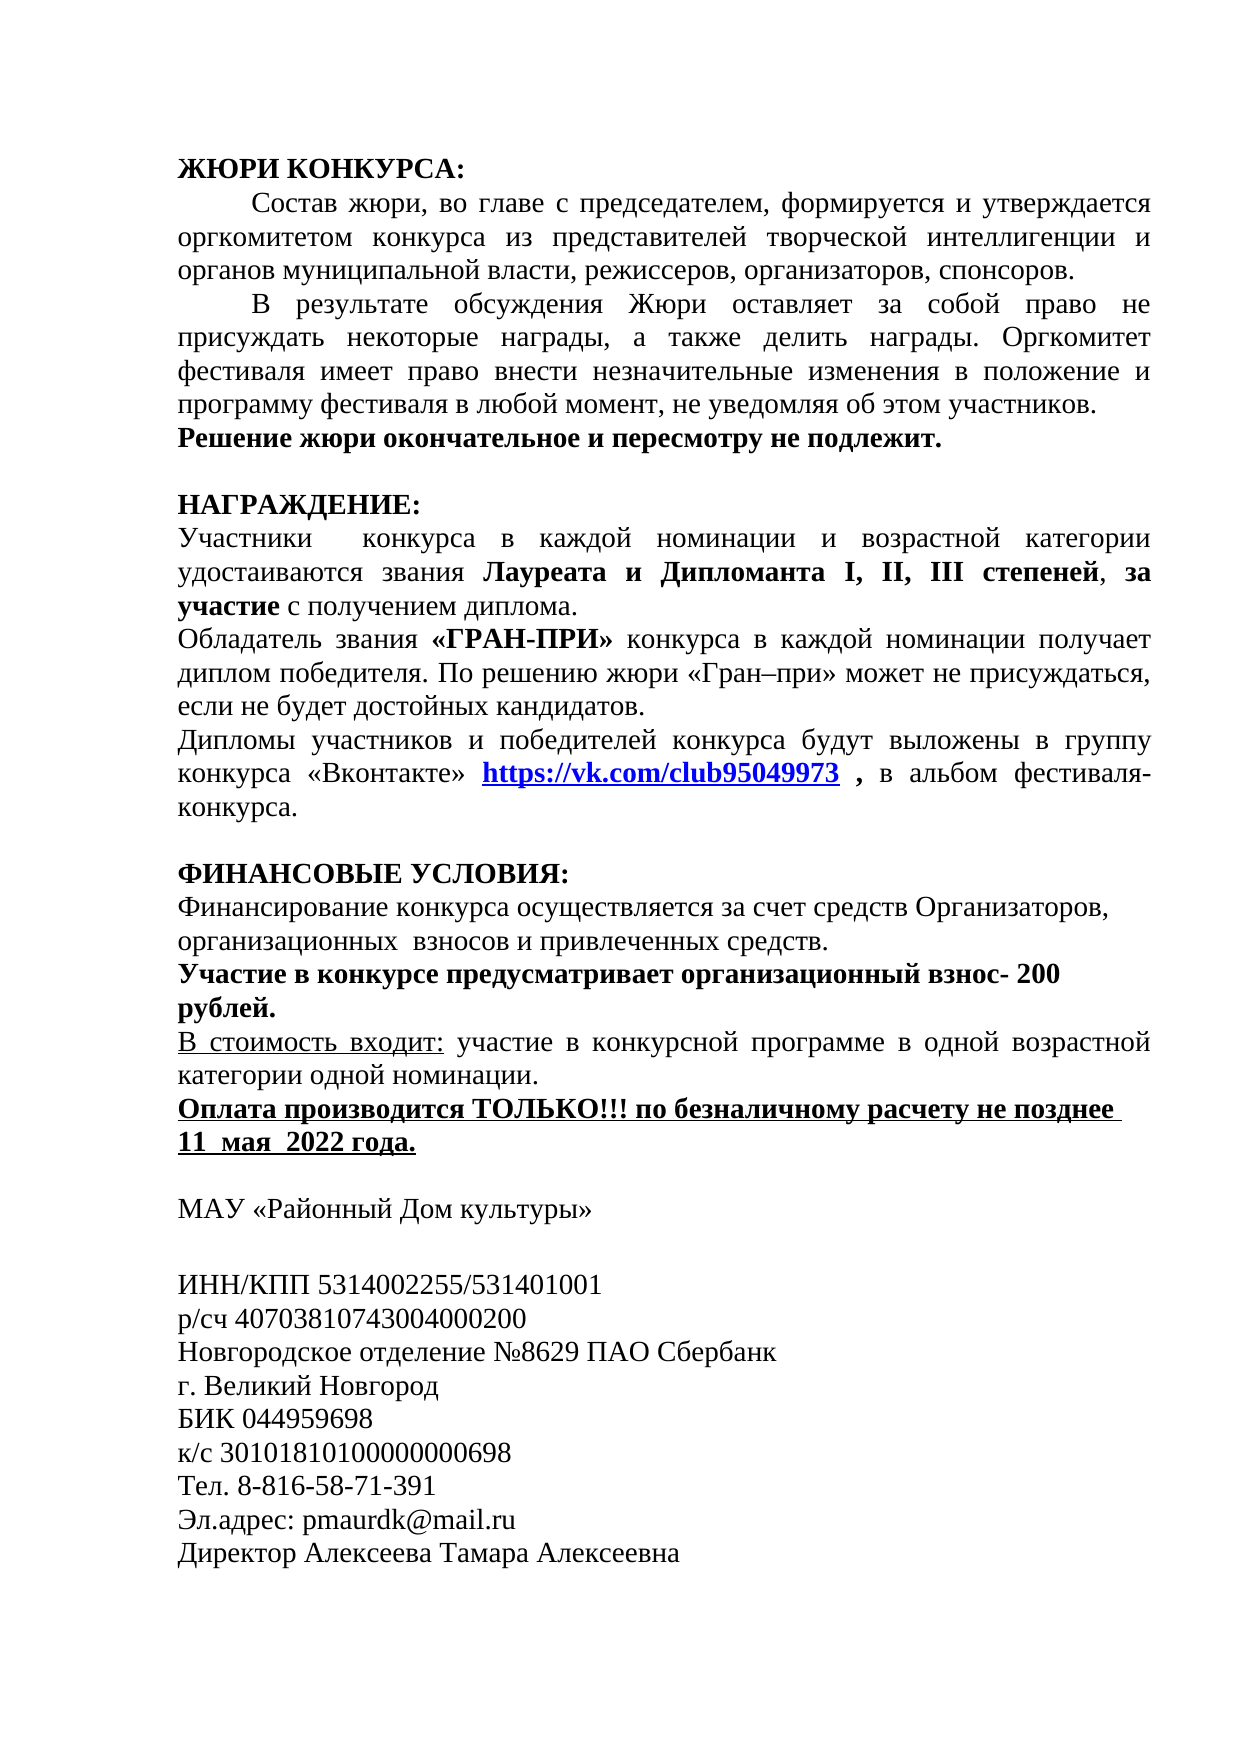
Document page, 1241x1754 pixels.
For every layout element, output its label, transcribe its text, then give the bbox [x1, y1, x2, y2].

table_cell ИНН/КПП 5314002255/531401001 р/сч 40703810743004000200 Новгородское отделение №8629 ПАО Сбербанк г. Великий Новгород БИК 044959698 к/с 30101810100000000698 Тел. 8-816-58-71-391 Эл.адрес: pmaurdk@mail.ru Директор Алексеева Тамара Алексеевна [166, 1234, 1240, 1569]
text Решение жюри окончательное и пересмотру не подлежит. [177, 420, 1152, 453]
table_header МАУ «Районный Дом культуры» [166, 1191, 1240, 1234]
text В результате обсуждения Жюри оставляет за собой право не присуждать некоторые награды, а также делить награды. Оргкомитет фестиваля имеет право внести незначительные изменения в положение и программу фестиваля в любой момент, не уведомляя об этом участников. [177, 286, 1152, 420]
text Состав жюри, во главе с председателем, формируется и утверждается оргкомитетом конкурса из представителей творческой интеллигенции и органов муниципальной власти, режиссеров, организаторов, спонсоров. [177, 185, 1152, 286]
text Участие в конкурсе предусматривает организационный взнос- 200 рублей. [177, 957, 1152, 1024]
text В стоимость входит: участие в конкурсной программе в одной возрастной категории одной номинации. [177, 1024, 1152, 1091]
text 11 мая 2022 года. [177, 1124, 1152, 1158]
text Оплата производится ТОЛЬКО!!! по безналичному расчету не позднее [177, 1091, 1152, 1124]
text Обладатель звания «ГРАН-ПРИ» конкурса в каждой номинации получает диплом победителя. По решению жюри «Гран–при» может не присуждаться, если не будет достойных кандидатов. [177, 621, 1152, 722]
text НАГРАЖДЕНИЕ: Участники конкурса в каждой номинации и возрастной категории удостаиваются звания Лауреата и Дипломанта I, II, III степеней, за участие с получением диплома. [177, 487, 1152, 621]
text ФИНАНСОВЫЕ УСЛОВИЯ: Финансирование конкурса осуществляется за счет средств Организаторов, организационных взносов и привлеченных средств. [177, 856, 1167, 957]
text ЖЮРИ КОНКУРСА: [177, 152, 1152, 185]
text Дипломы участников и победителей конкурса будут выложены в группу конкурса «Вконтакте» https://vk.com/club95049973 , в альбом фестиваля-конкурса. [177, 722, 1152, 822]
